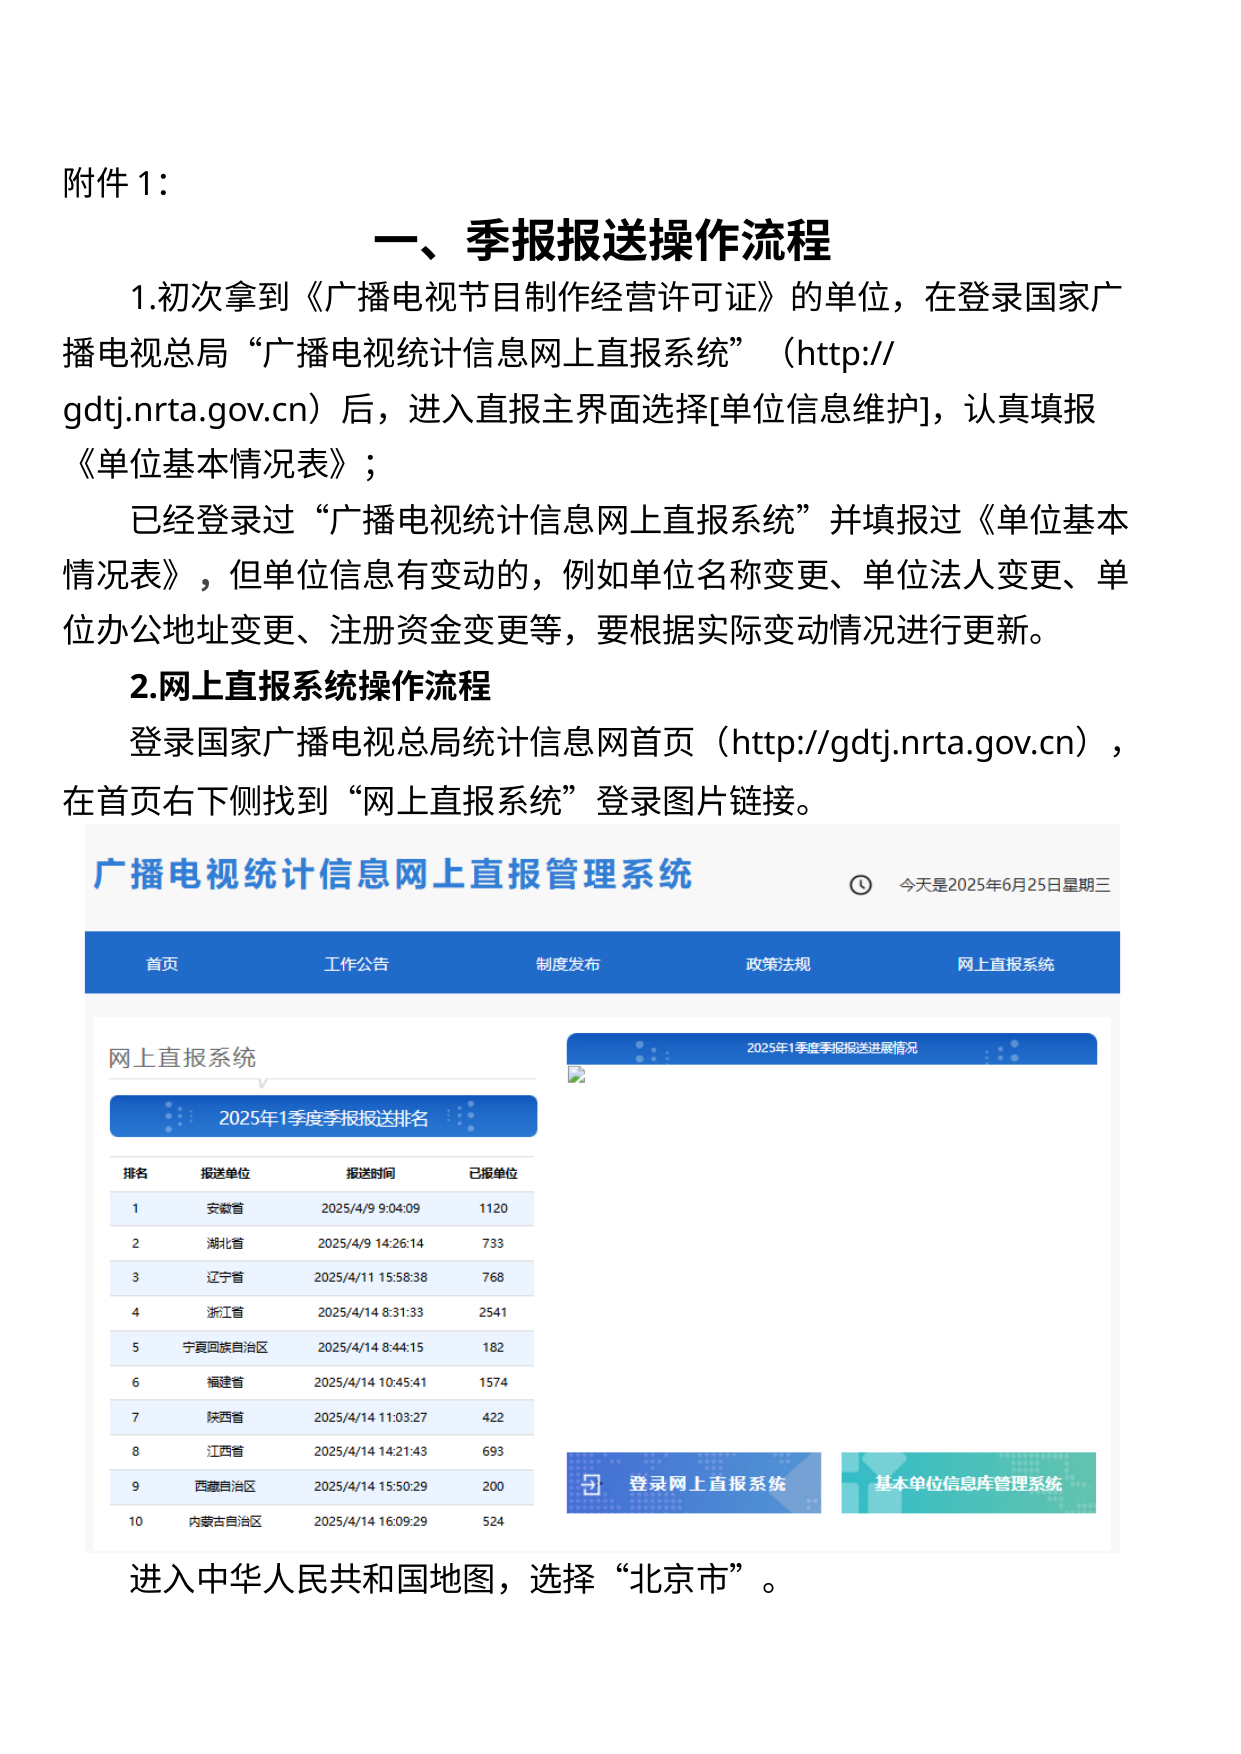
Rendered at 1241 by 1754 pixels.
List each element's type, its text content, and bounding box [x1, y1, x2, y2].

text 一、季报报送操作流程 [62, 205, 1142, 271]
picture [84, 824, 1121, 1553]
text 已经登录过“广播电视统计信息网上直报系统”并填报过《单位基本情况表》，但单位信息有变动的，例如单位名称变更、单位法人变更、单位办公地址变更、注册资金变更等，要根据实际变动情况进行更新。 [62, 493, 1142, 652]
text 登录国家广播电视总局统计信息网首页（http://gdtj.nrta.gov.cn），在首页右下侧找到“网上直报系统”登录图片链接。 [62, 708, 1142, 825]
text 进入中华人民共和国地图，选择“北京市”。 [62, 1553, 1142, 1601]
text 2.网上直报系统操作流程 [62, 659, 1142, 708]
text 1.初次拿到《广播电视节目制作经营许可证》的单位，在登录国家广播电视总局“广播电视统计信息网上直报系统”（http://gdtj.nrta.gov.cn）后，进入直报主界面选择[单位信息维护]，认真填报《单位基本情况表》； [62, 271, 1142, 486]
text 附件1： [62, 156, 1142, 205]
